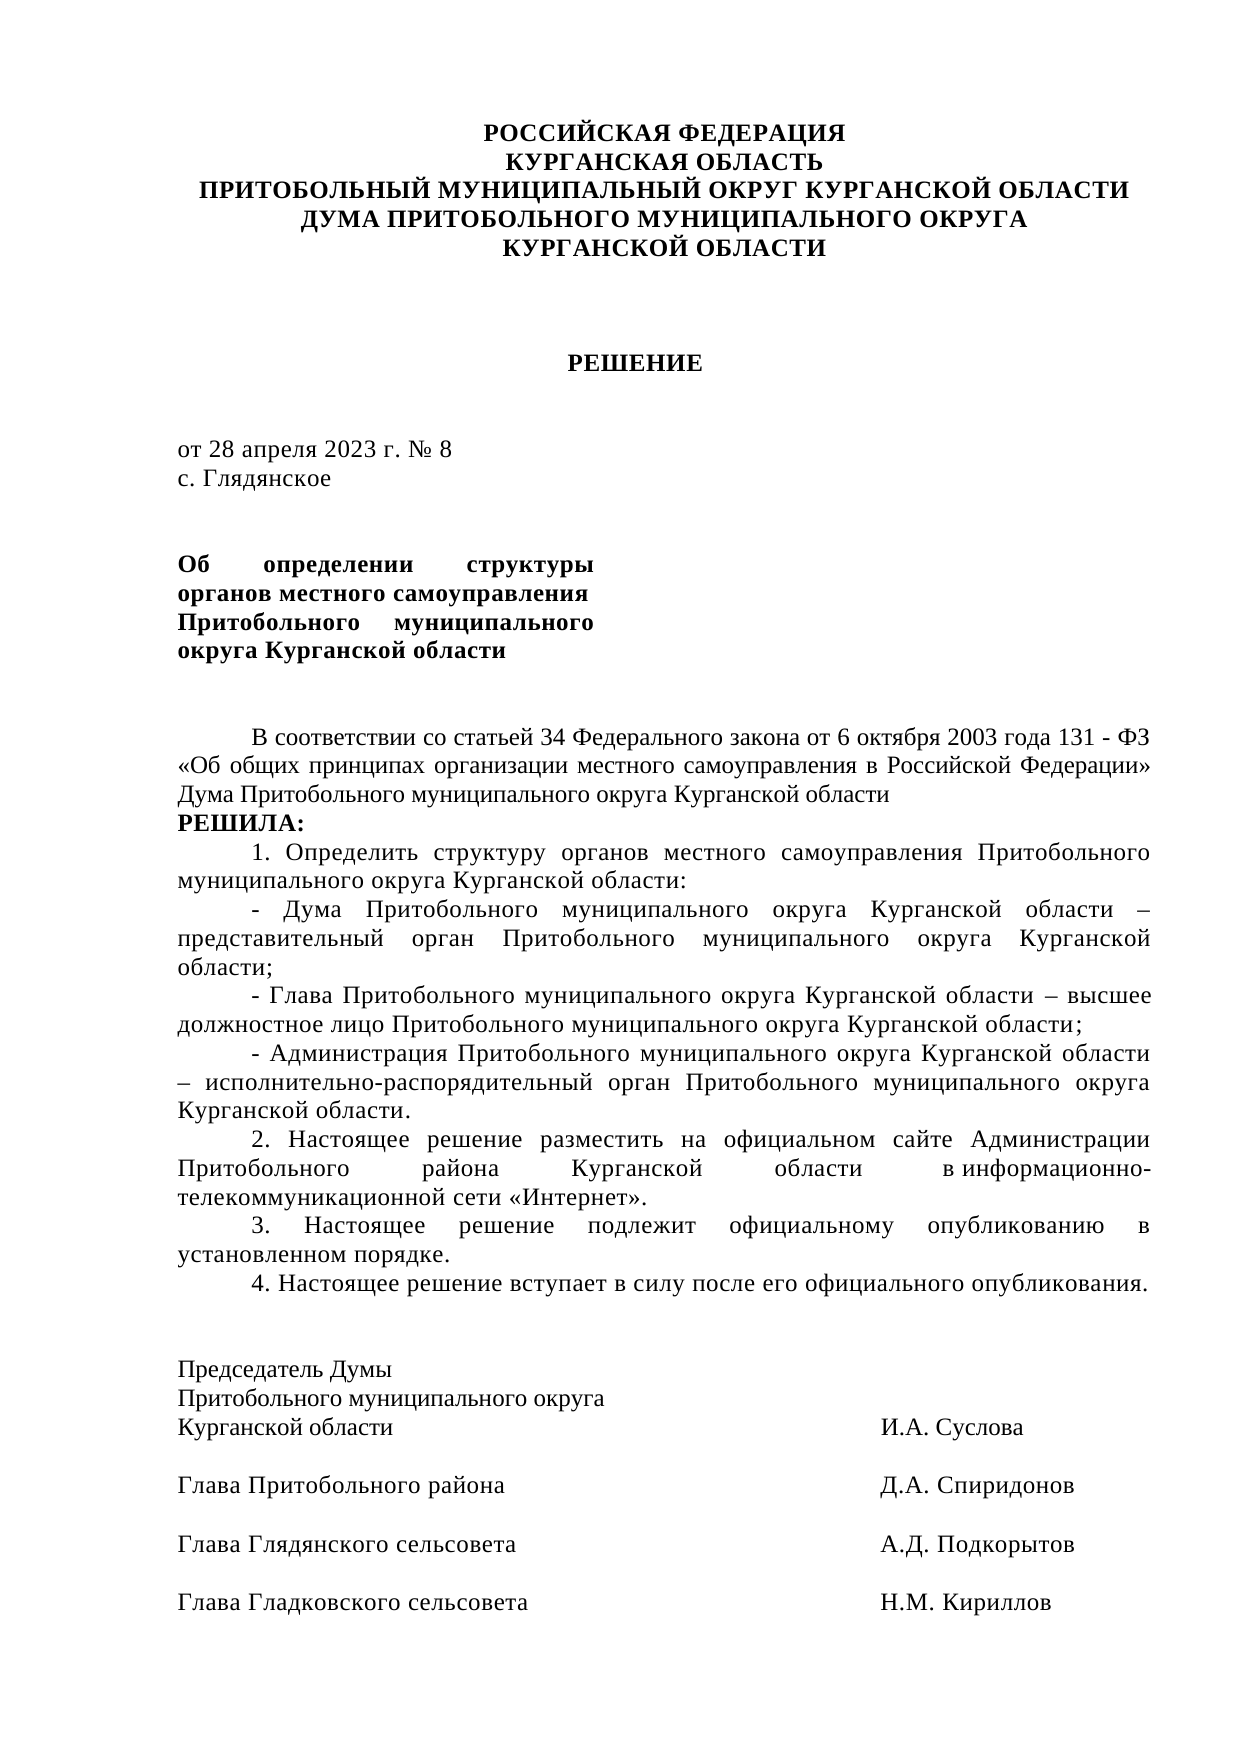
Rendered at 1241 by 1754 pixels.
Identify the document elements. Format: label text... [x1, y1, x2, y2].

table_cell Глава Глядянского сельсовета [167, 1529, 868, 1586]
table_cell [167, 1588, 868, 1616]
table_cell А.Д. Подкорытов [869, 1529, 1162, 1586]
text с. Глядянское [177, 463, 1093, 492]
text Курганской области И.А. Суслова [177, 1412, 1152, 1441]
text ПРИТОБОЛЬНЫЙ МУНИЦИПАЛЬНЫЙ ОКРУГ КУРГАНСКОЙ ОБЛАСТИ [177, 176, 1152, 204]
text - Глава Притобольного муниципального округа Курганской области – высшее должностное лицо Притобольного муниципального округа Курганской области; [177, 981, 1152, 1038]
text 4. Настоящее решение вступает в силу после его официального опубликования. [177, 1268, 1152, 1297]
subtitle В соответствии со статьей 34 Федерального закона от 6 октября 2003 года 131 - ФЗ «Об общих принципах организации местного самоуправления в Российской Федерации» Дума Притобольного муниципального округа Курганской области [177, 722, 1152, 808]
table_header Глава Притобольного района [167, 1470, 868, 1528]
text 2. Настоящее решение разместить на официальном сайте Администрации Притобольного района Курганской области в информационно-телекоммуникационной сети «Интернет». [177, 1124, 1152, 1211]
text РЕШЕНИЕ [177, 348, 1093, 377]
text - Администрация Притобольного муниципального округа Курганской области – исполнительно-распорядительный орган Притобольного муниципального округа Курганской области. [177, 1038, 1152, 1124]
text 1. Определить структуру органов местного самоуправления Притобольного муниципального округа Курганской области: [177, 837, 1152, 894]
text Председатель Думы [177, 1354, 1152, 1383]
text КУРГАНСКОЙ ОБЛАСТИ [177, 233, 1152, 262]
table_header Об определении структуры органов местного самоуправления Притобольного муниципального округа Курганской области [166, 549, 605, 664]
table_header Д.А. Спиридонов [869, 1470, 1162, 1528]
text КУРГАНСКАЯ ОБЛАСТЬ [177, 147, 1152, 176]
text - Дума Притобольного муниципального округа Курганской области – представительный орган Притобольного муниципального округа Курганской области; [177, 894, 1152, 981]
text 3. Настоящее решение подлежит официальному опубликованию в установленном порядке. [177, 1211, 1152, 1268]
text РОССИЙСКАЯ ФЕДЕРАЦИЯ [177, 118, 1152, 147]
text от 28 апреля 2023 г. № 8 [177, 434, 1093, 463]
text РЕШИЛА: [177, 808, 1152, 837]
text ДУМА ПРИТОБОЛЬНОГО МУНИЦИПАЛЬНОГО ОКРУГА [177, 204, 1152, 233]
text Притобольного муниципального округа [177, 1383, 1152, 1412]
table_cell Н.М. Кириллов [869, 1588, 1162, 1616]
